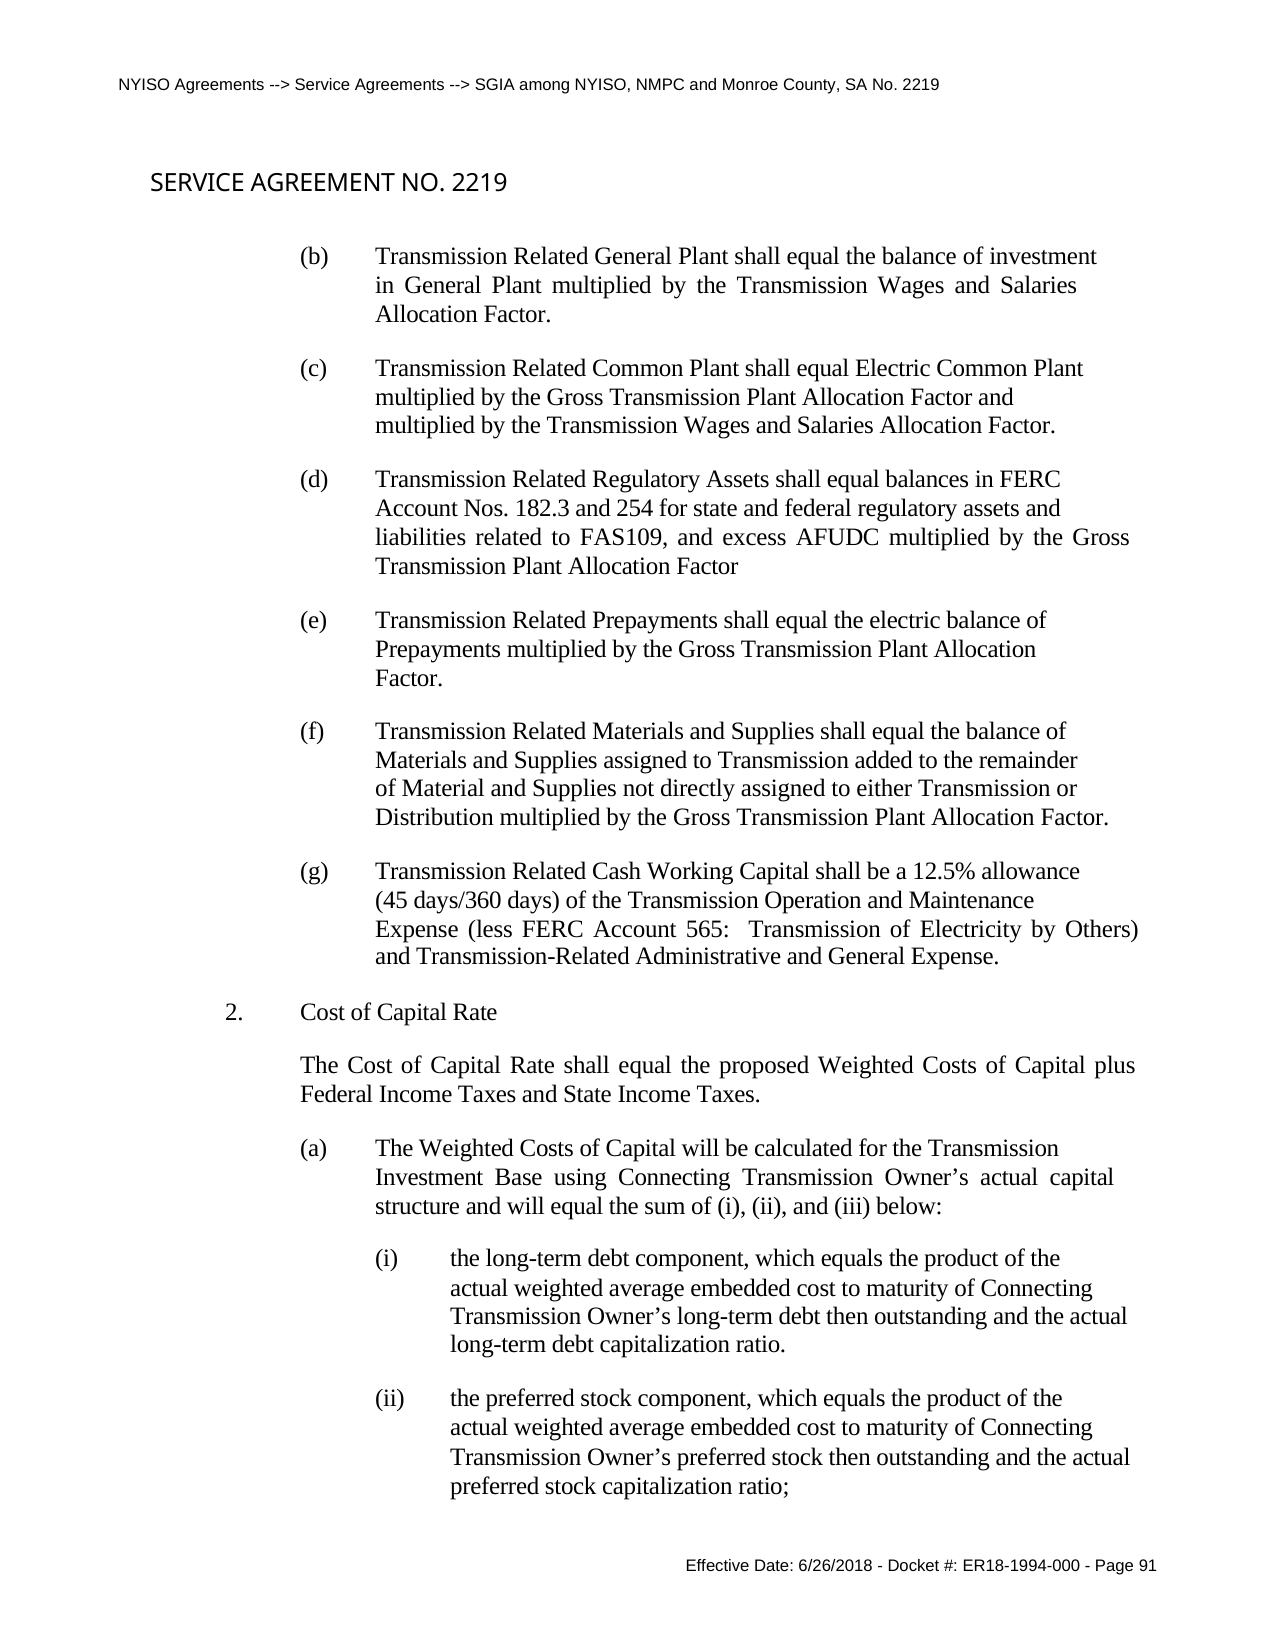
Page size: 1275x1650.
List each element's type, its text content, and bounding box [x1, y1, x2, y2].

text (ii) the preferred stock component, which equals the product of the [375, 1384, 1275, 1412]
text Expense (less FERC Account 565: Transmission of Electricity by Others) and Transmission-Related Administrative and General Expense. [375, 916, 1139, 970]
text (45 days/360 days) of the Transmission Operation and Maintenance [375, 885, 1275, 914]
text actual weighted average embedded cost to maturity of Connecting Transmission Owner’s long-term debt then outstanding and the actual long-term debt capitalization ratio. [450, 1274, 1132, 1358]
text (c) Transmission Related Common Plant shall equal Electric Common Plant [300, 354, 1275, 382]
text The Cost of Capital Rate shall equal the proposed Weighted Costs of Capital plus Federal Income Taxes and State Income Taxes. [300, 1050, 1136, 1108]
text (a) The Weighted Costs of Capital will be calculated for the Transmission [300, 1133, 1275, 1162]
text 2. Cost of Capital Rate [225, 997, 1275, 1026]
text SERVICE AGREEMENT NO. 2219 [150, 168, 1275, 197]
text (i) the long-term debt component, which equals the product of the [375, 1244, 1275, 1273]
text Prepayments multiplied by the Gross Transmission Plant Allocation [300, 634, 1275, 663]
text (f) Transmission Related Materials and Supplies shall equal the balance of [300, 716, 1275, 745]
text Factor. [300, 663, 1275, 692]
text Materials and Supplies assigned to Transmission added to the remainder of Material and Supplies not directly assigned to either Transmission or Distribution multiplied by the Gross Transmission Plant Allocation Factor. [375, 746, 1144, 831]
text (b) Transmission Related General Plant shall equal the balance of investment [300, 241, 1275, 270]
text actual weighted average embedded cost to maturity of Connecting Transmission Owner’s preferred stock then outstanding and the actual preferred stock capitalization ratio; [450, 1412, 1132, 1500]
text multiplied by the Transmission Wages and Salaries Allocation Factor. [375, 412, 1275, 438]
text (e) Transmission Related Prepayments shall equal the electric balance of [300, 606, 1275, 634]
text liabilities related to FAS109, and excess AFUDC multiplied by the Gross Transmission Plant Allocation Factor [375, 522, 1130, 581]
text (g) Transmission Related Cash Working Capital shall be a 12.5% allowance [300, 856, 1275, 885]
text Investment Base using Connecting Transmission Owner’s actual capital structure and will equal the sum of (i), (ii), and (iii) below: [375, 1162, 1115, 1221]
text multiplied by the Gross Transmission Plant Allocation Factor and [375, 383, 1275, 412]
text Account Nos. 182.3 and 254 for state and federal regulatory assets and [375, 493, 1275, 522]
text (d) Transmission Related Regulatory Assets shall equal balances in FERC [300, 464, 1275, 493]
text in General Plant multiplied by the Transmission Wages and Salaries Allocation Factor. [375, 270, 1077, 328]
